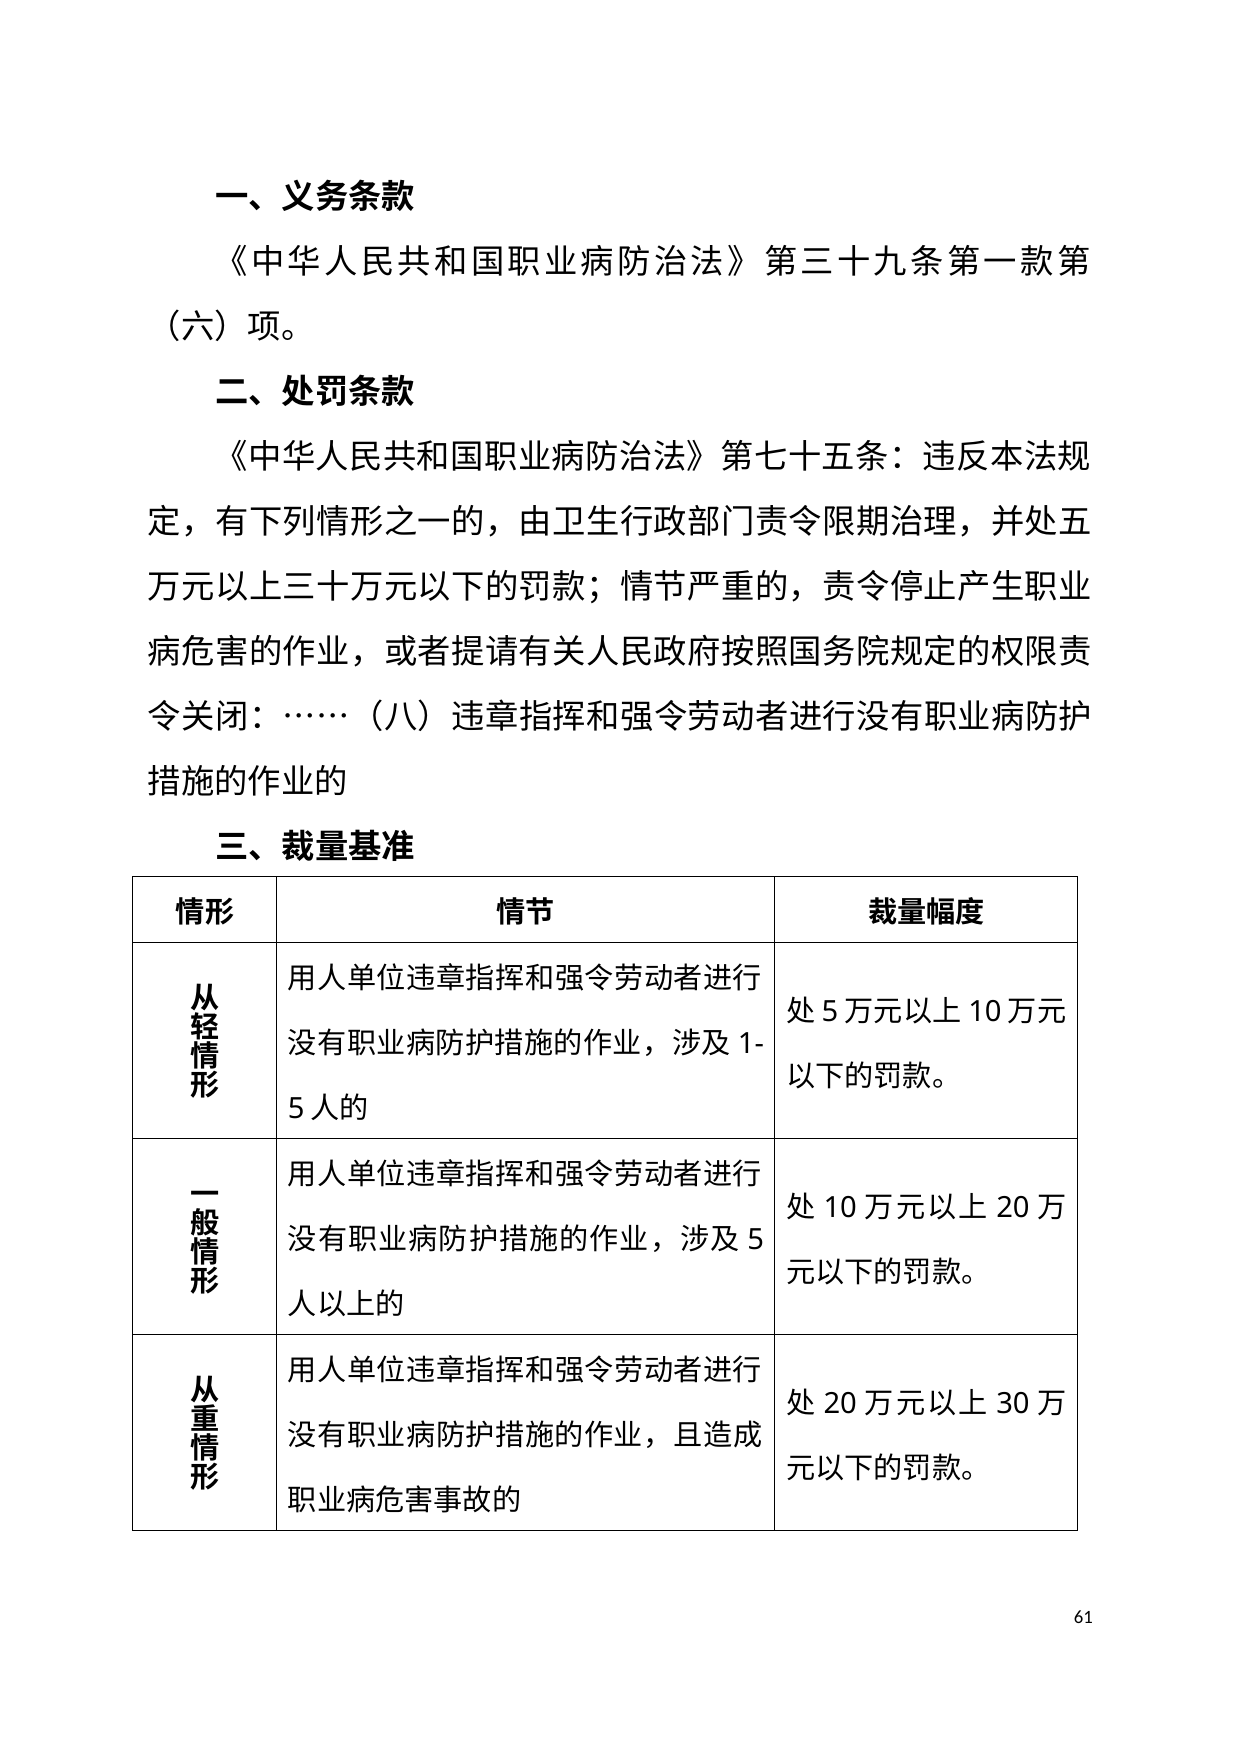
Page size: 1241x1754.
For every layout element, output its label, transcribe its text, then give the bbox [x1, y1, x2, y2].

table_cell 处5万元以上10万元以下的罚款。 [775, 943, 1077, 1138]
table_cell 一般情形 [133, 1139, 276, 1334]
text 《中华人民共和国职业病防治法》第三十九条第一款第（六）项。 [148, 226, 1092, 356]
text 二、处罚条款 [148, 356, 1092, 421]
table_cell 从重情形 [133, 1335, 276, 1530]
table_header 情形 [133, 877, 276, 942]
text 三、裁量基准 [148, 811, 1092, 876]
table_header 情节 [277, 877, 774, 942]
table_cell 处20万元以上30万元以下的罚款。 [775, 1335, 1077, 1530]
table_cell 用人单位违章指挥和强令劳动者进行没有职业病防护措施的作业，且造成职业病危害事故的 [277, 1335, 774, 1530]
table_cell 用人单位违章指挥和强令劳动者进行没有职业病防护措施的作业，涉及1-5人的 [277, 943, 774, 1138]
text 一、义务条款 [148, 161, 1092, 226]
text 《中华人民共和国职业病防治法》第七十五条：违反本法规定，有下列情形之一的，由卫生行政部门责令限期治理，并处五万元以上三十万元以下的罚款；情节严重的，责令停止产生职业病危害的作业，或者提请有关人民政府按照国务院规定的权限责令关闭：……（八）违章指挥和强令劳动者进行没有职业病防护措施的作业的 [148, 421, 1092, 811]
table_cell 用人单位违章指挥和强令劳动者进行没有职业病防护措施的作业，涉及5人以上的 [277, 1139, 774, 1334]
table_cell 处10万元以上20万元以下的罚款。 [775, 1139, 1077, 1334]
table_cell 从轻情形 [133, 943, 276, 1138]
table_header 裁量幅度 [775, 877, 1077, 942]
